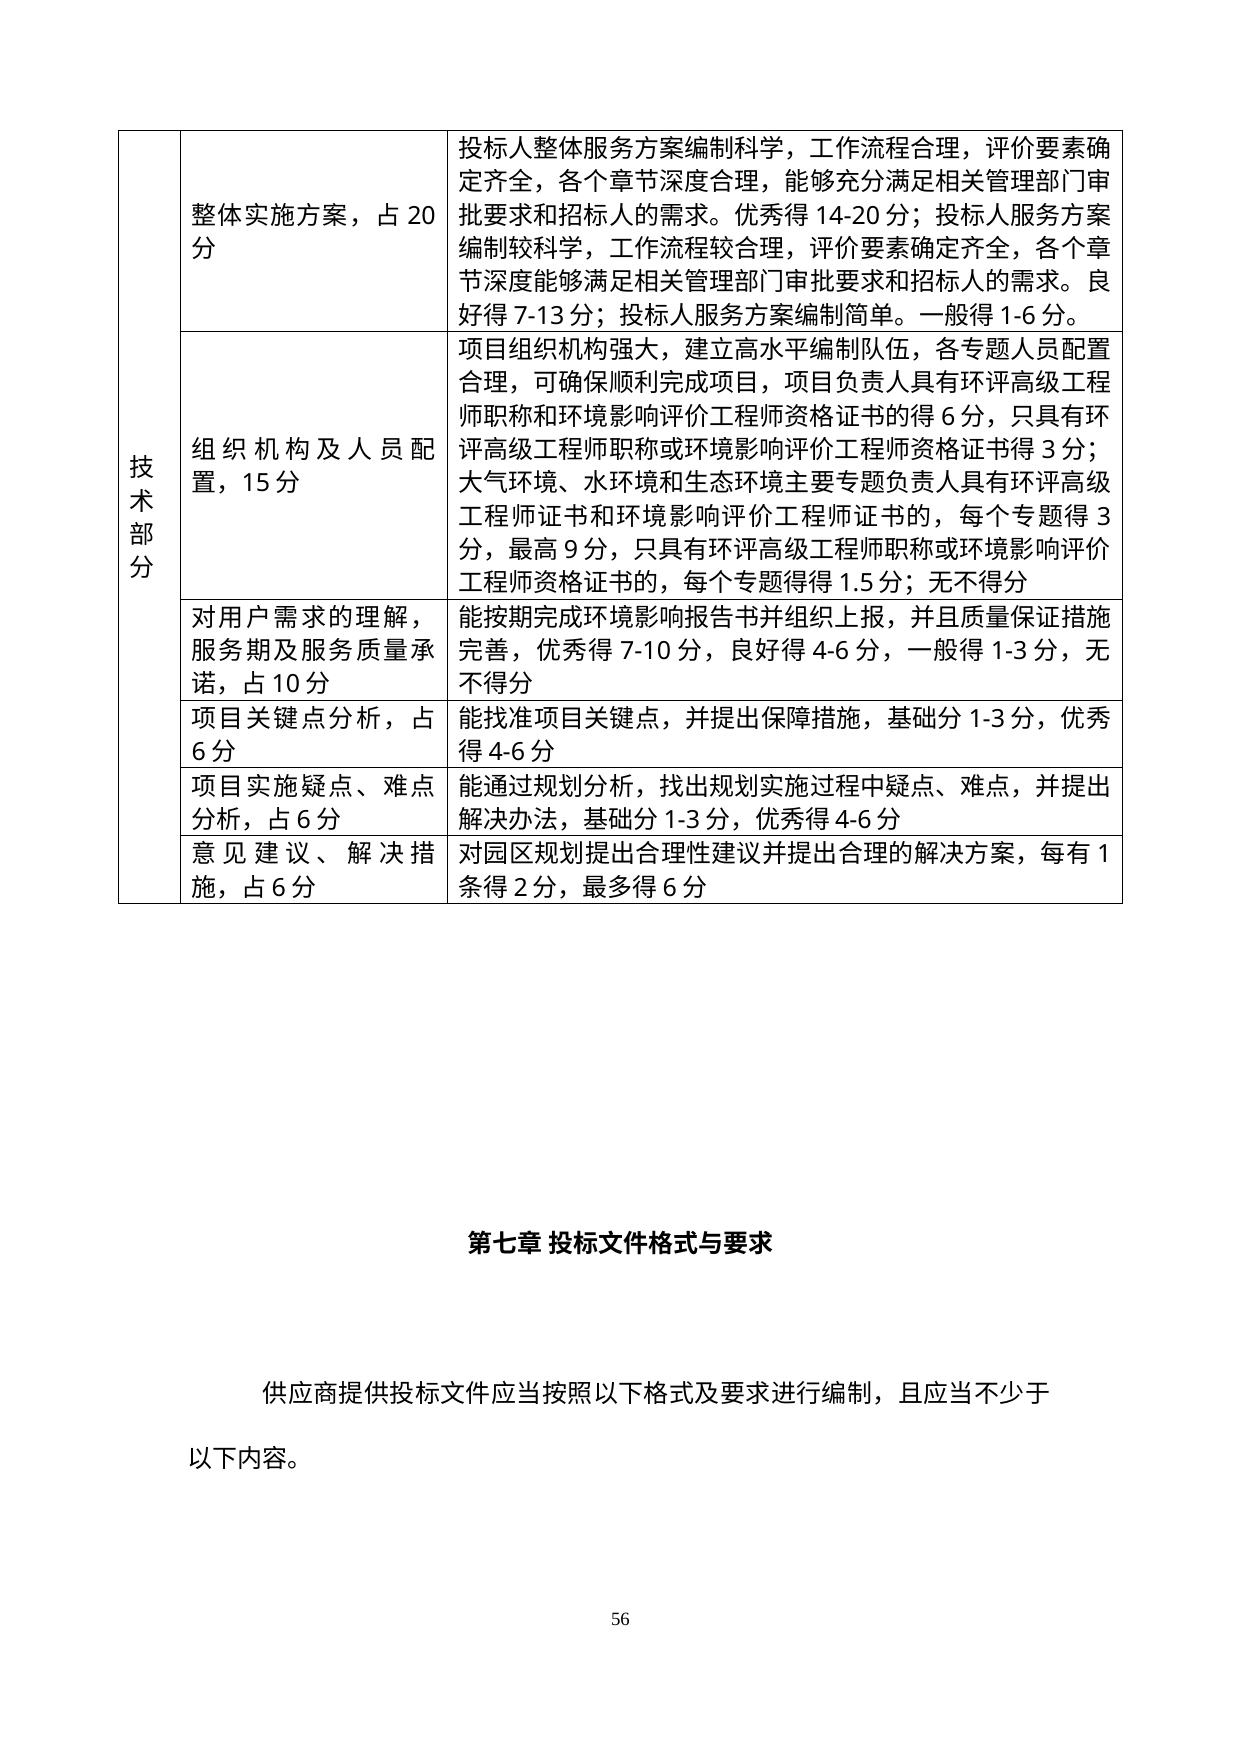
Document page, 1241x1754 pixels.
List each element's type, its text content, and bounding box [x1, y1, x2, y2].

table_cell 投标人整体服务方案编制科学，工作流程合理，评价要素确定齐全，各个章节深度合理，能够充分满足相关管理部门审批要求和招标人的需求。优秀得14-20分；投标人服务方案编制较科学，工作流程较合理，评价要素确定齐全，各个章节深度能够满足相关管理部门审批要求和招标人的需求。良好得7-13分；投标人服务方案编制简单。一般得1-6分。 [448, 131, 1122, 331]
table_cell 组织机构及人员配置，15分 [181, 332, 447, 598]
table_cell 对用户需求的理解，服务期及服务质量承诺，占10分 [181, 600, 447, 699]
table_cell 技术部分 [119, 131, 180, 903]
table_cell 能找准项目关键点，并提出保障措施，基础分1-3分，优秀得4-6分 [448, 701, 1122, 767]
table_cell 项目关键点分析，占6分 [181, 701, 447, 767]
table_cell 能按期完成环境影响报告书并组织上报，并且质量保证措施完善，优秀得7-10分，良好得4-6分，一般得1-3分，无不得分 [448, 600, 1122, 699]
table_cell 能通过规划分析，找出规划实施过程中疑点、难点，并提出解决办法，基础分1-3分，优秀得4-6分 [448, 768, 1122, 835]
table_cell 对园区规划提出合理性建议并提出合理的解决方案，每有1条得2分，最多得6分 [448, 836, 1122, 903]
text 供应商提供投标文件应当按照以下格式及要求进行编制，且应当不少于以下内容。 [187, 1359, 1053, 1489]
table_cell 意见建议、解决措施，占6分 [181, 836, 447, 903]
subtitle 第七章 投标文件格式与要求 [187, 1209, 1053, 1274]
table_cell 项目实施疑点、难点分析，占6分 [181, 768, 447, 835]
table_cell 整体实施方案，占20分 [181, 131, 447, 331]
table_cell 项目组织机构强大，建立高水平编制队伍，各专题人员配置合理，可确保顺利完成项目，项目负责人具有环评高级工程师职称和环境影响评价工程师资格证书的得6分，只具有环评高级工程师职称或环境影响评价工程师资格证书得3分；大气环境、水环境和生态环境主要专题负责人具有环评高级工程师证书和环境影响评价工程师证书的，每个专题得3分，最高9分，只具有环评高级工程师职称或环境影响评价工程师资格证书的，每个专题得得1.5分；无不得分 [448, 332, 1122, 598]
